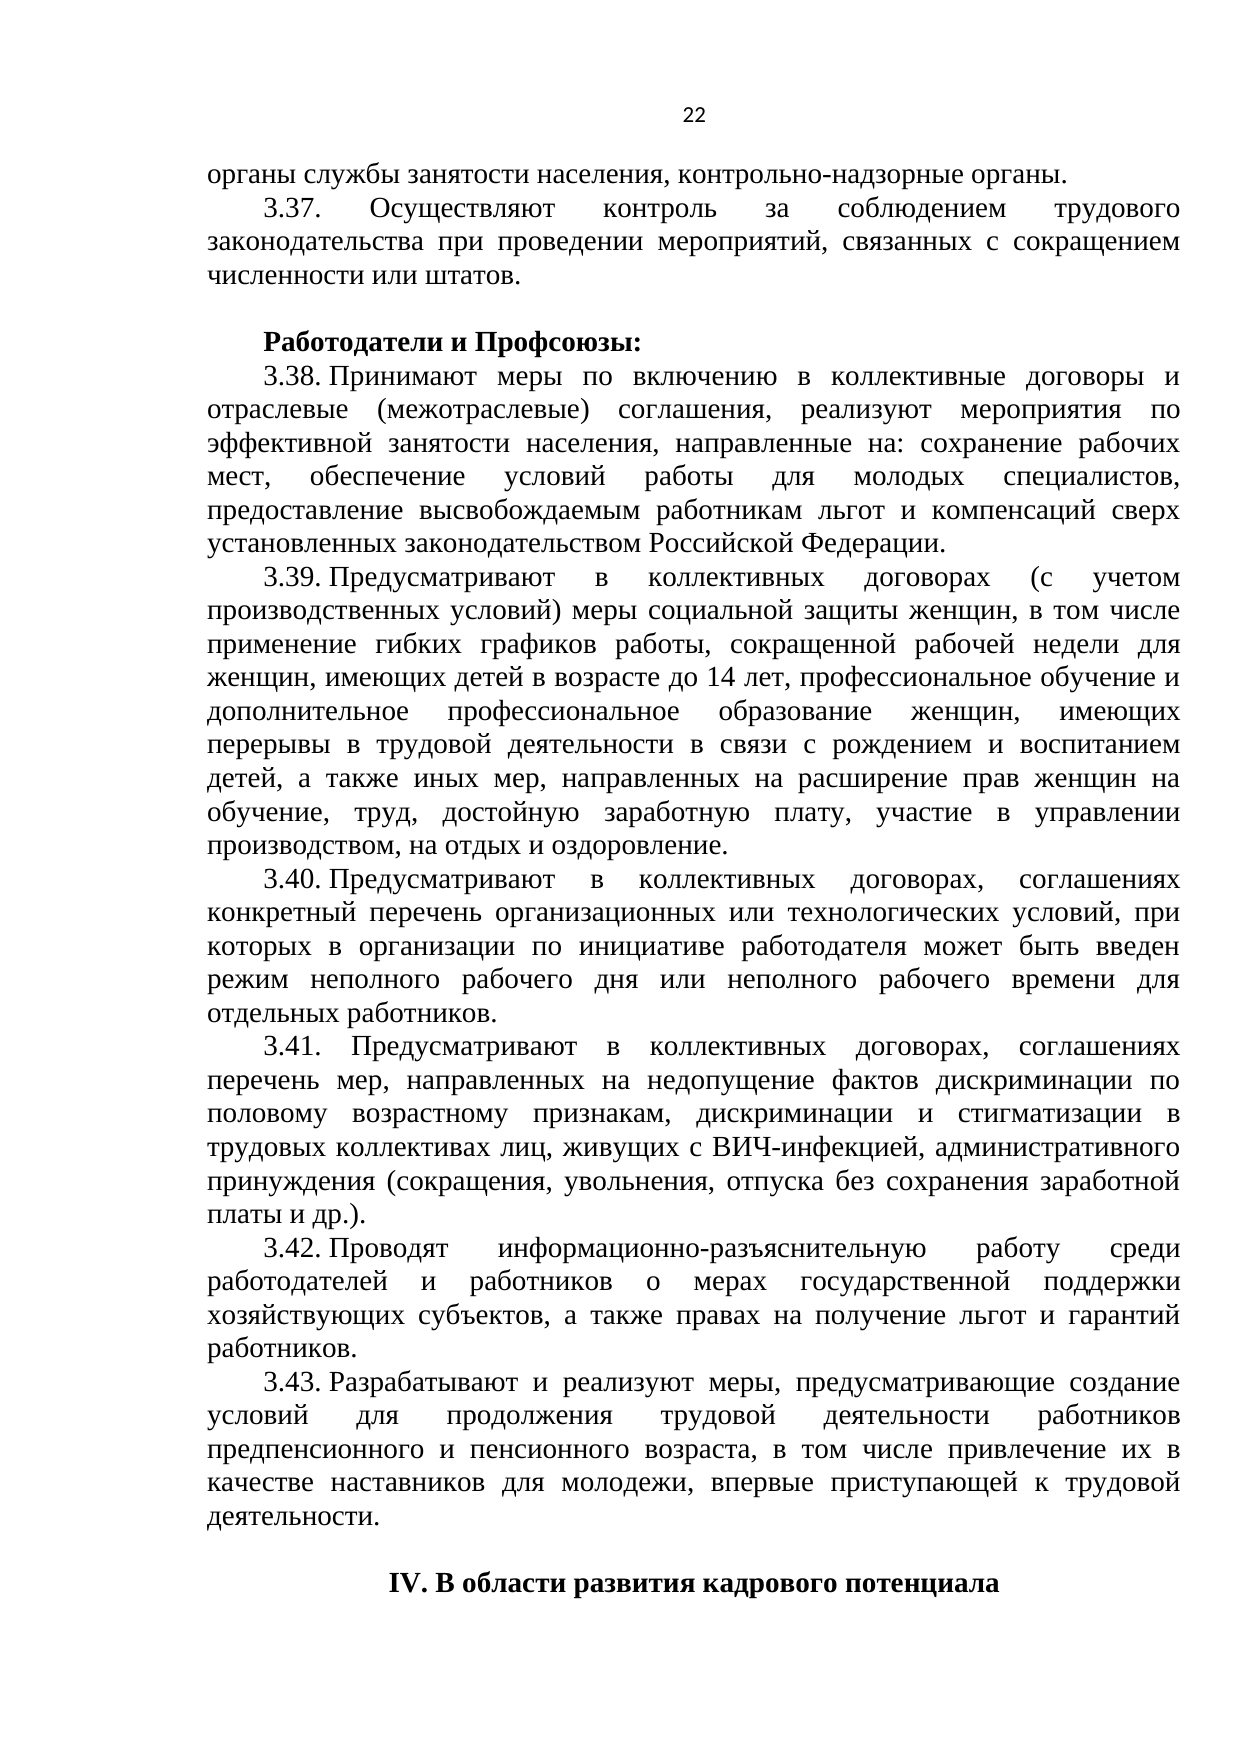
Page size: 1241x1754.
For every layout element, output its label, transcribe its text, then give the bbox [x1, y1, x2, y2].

text Работодатели и Профсоюзы: [207, 324, 1181, 358]
text 3.37. Осуществляют контроль за соблюдением трудового законодательства при проведении мероприятий, связанных с сокращением численности или штатов. [207, 190, 1181, 291]
text 3.43. Разрабатывают и реализуют меры, предусматривающие создание условий для продолжения трудовой деятельности работников предпенсионного и пенсионного возраста, в том числе привлечение их в качестве наставников для молодежи, впервые приступающей к трудовой деятельности. [207, 1364, 1181, 1532]
text 3.42. Проводят информационно-разъяснительную работу среди работодателей и работников о мерах государственной поддержки хозяйствующих субъектов, а также правах на получение льгот и гарантий работников. [207, 1230, 1181, 1364]
text 3.38. Принимают меры по включению в коллективные договоры и отраслевые (межотраслевые) соглашения, реализуют мероприятия по эффективной занятости населения, направленные на: сохранение рабочих мест, обеспечение условий работы для молодых специалистов, предоставление высвобождаемым работникам льгот и компенсаций сверх установленных законодательством Российской Федерации. [207, 358, 1181, 559]
text 3.41. Предусматривают в коллективных договорах, соглашениях перечень мер, направленных на недопущение фактов дискриминации по половому возрастному признакам, дискриминации и стигматизации в трудовых коллективах лиц, живущих с ВИЧ-инфекцией, административного принуждения (сокращения, увольнения, отпуска без сохранения заработной платы и др.). [207, 1028, 1181, 1230]
text 3.40. Предусматривают в коллективных договорах, соглашениях конкретный перечень организационных или технологических условий, при которых в организации по инициативе работодателя может быть введен режим неполного рабочего дня или неполного рабочего времени для отдельных работников. [207, 861, 1181, 1028]
title IV. В области развития кадрового потенциала [207, 1565, 1181, 1599]
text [207, 156, 1181, 190]
text 3.39. Предусматривают в коллективных договорах (с учетом производственных условий) меры социальной защиты женщин, в том числе применение гибких графиков работы, сокращенной рабочей недели для женщин, имеющих детей в возрасте до 14 лет, профессиональное обучение и дополнительное профессиональное образование женщин, имеющих перерывы в трудовой деятельности в связи с рождением и воспитанием детей, а также иных мер, направленных на расширение прав женщин на обучение, труд, достойную заработную плату, участие в управлении производством, на отдых и оздоровление. [207, 559, 1181, 861]
